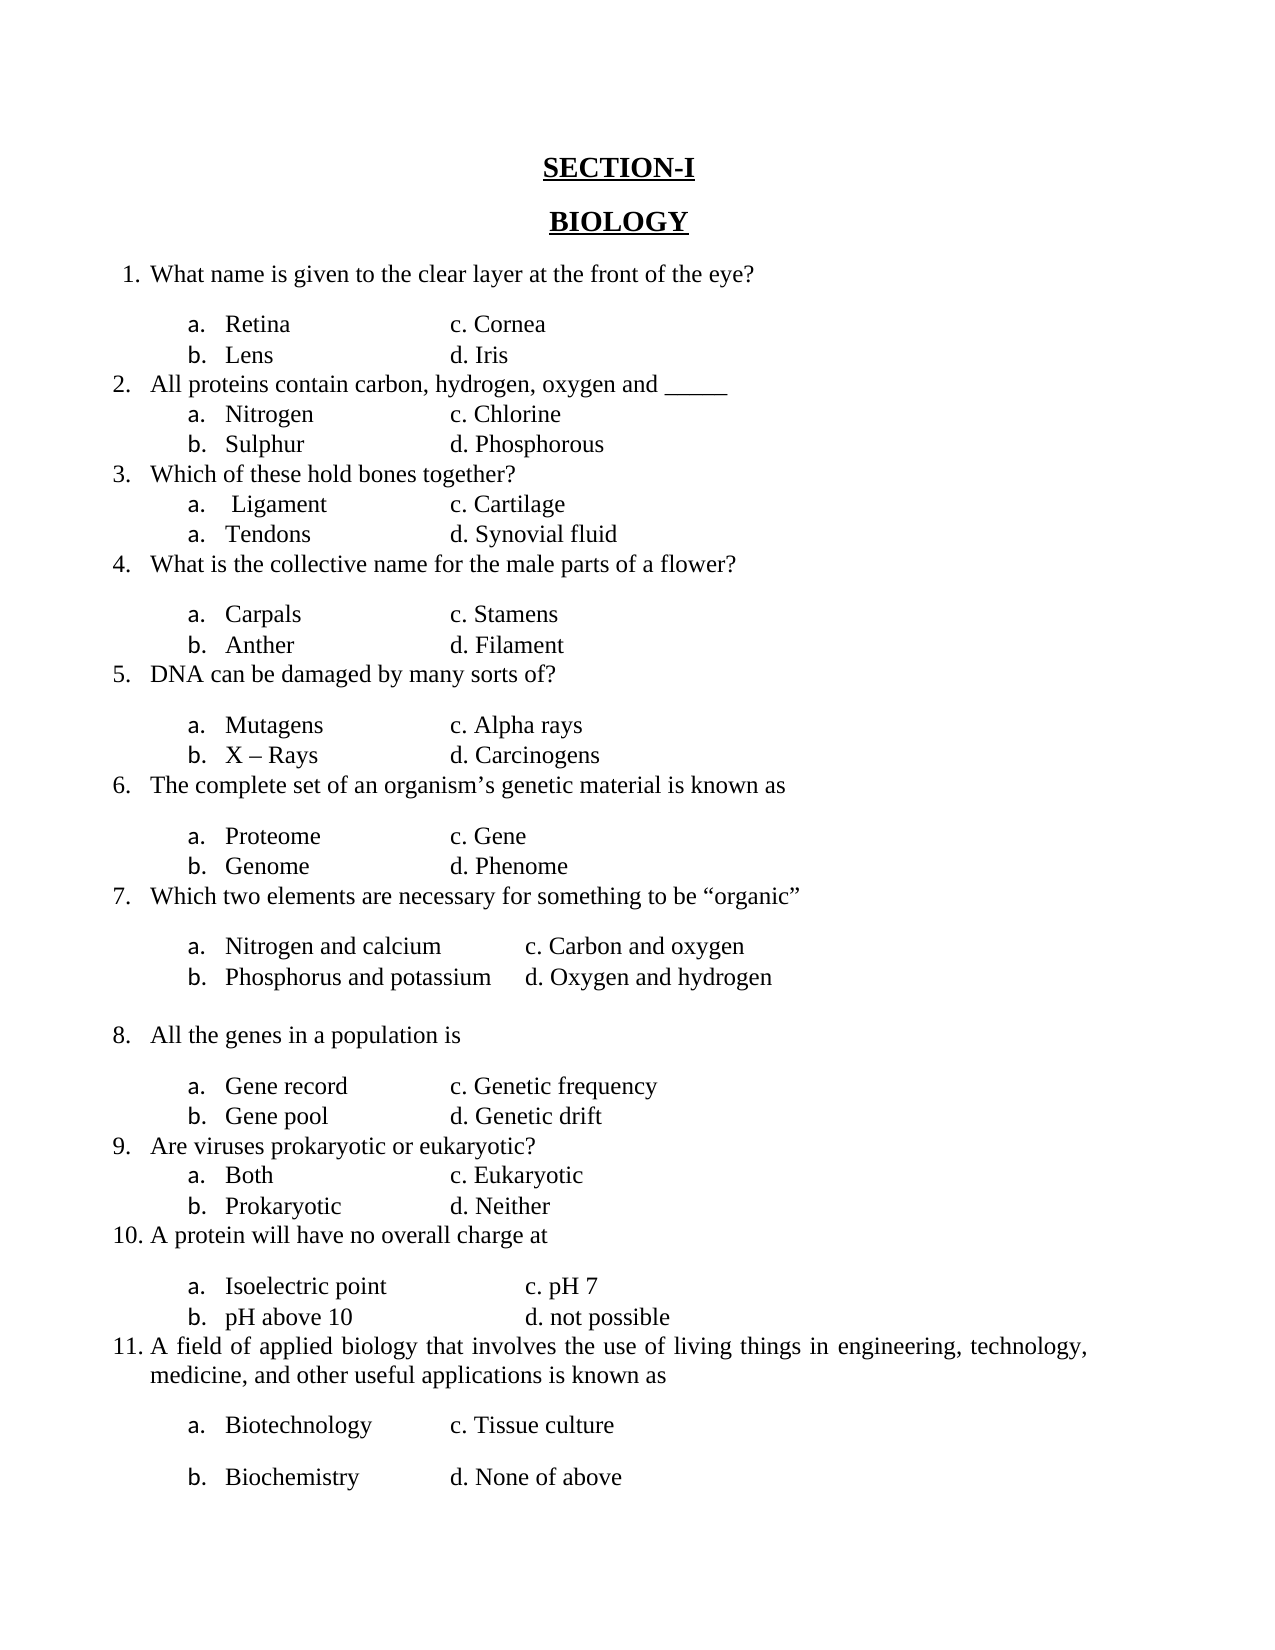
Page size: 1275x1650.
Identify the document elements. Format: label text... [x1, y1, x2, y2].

list Which of these hold bones together? [112, 459, 1087, 488]
text SECTION-I [150, 150, 1087, 183]
list Carpals c. Stamens [187, 598, 1087, 629]
list All the genes in a population is [112, 1020, 1087, 1049]
list Are viruses prokaryotic or eukaryotic? [112, 1131, 1087, 1159]
text BIOLOGY [150, 204, 1087, 238]
list What name is given to the clear layer at the front of the eye? [122, 259, 1087, 287]
list Gene pool d. Genetic drift [187, 1100, 1087, 1131]
list Genome d. Phenome [187, 850, 1087, 881]
list Which two elements are necessary for something to be “organic” [112, 881, 1087, 909]
list Nitrogen c. Chlorine [187, 398, 1087, 429]
list A field of applied biology that involves the use of living things in engineering, technology, medicine, and other useful applications is known as [112, 1331, 1087, 1389]
list Isoelectric point c. pH 7 [187, 1270, 1087, 1301]
list All proteins contain carbon, hydrogen, oxygen and _____ [112, 369, 1087, 398]
list Ligament c. Cartilage [187, 488, 1087, 518]
list The complete set of an organism’s genetic material is known as [112, 770, 1087, 799]
list Anther d. Filament [187, 629, 1087, 659]
list X – Rays d. Carcinogens [187, 740, 1087, 770]
list Mutagens c. Alpha rays [187, 709, 1087, 740]
list Nitrogen and calcium c. Carbon and oxygen [187, 930, 1087, 961]
list A protein will have no overall charge at [112, 1221, 1087, 1249]
list Prokaryotic d. Neither [187, 1190, 1087, 1221]
list Gene record c. Genetic frequency [187, 1070, 1087, 1100]
list Proteome c. Gene [187, 820, 1087, 850]
list Retina c. Cornea [187, 308, 1087, 339]
list DNA can be damaged by many sorts of? [112, 659, 1087, 688]
list Tendons d. Synovial fluid [187, 518, 1087, 549]
list pH above 10 d. not possible [187, 1301, 1087, 1331]
list Lens d. Iris [187, 339, 1087, 369]
list Biochemistry d. None of above [187, 1461, 1087, 1491]
list Sulphur d. Phosphorous [187, 429, 1087, 459]
list What is the collective name for the male parts of a flower? [112, 549, 1087, 578]
list Phosphorus and potassium d. Oxygen and hydrogen [187, 961, 1087, 991]
list Biotechnology c. Tissue culture [187, 1409, 1087, 1440]
list Both c. Eukaryotic [187, 1159, 1087, 1190]
